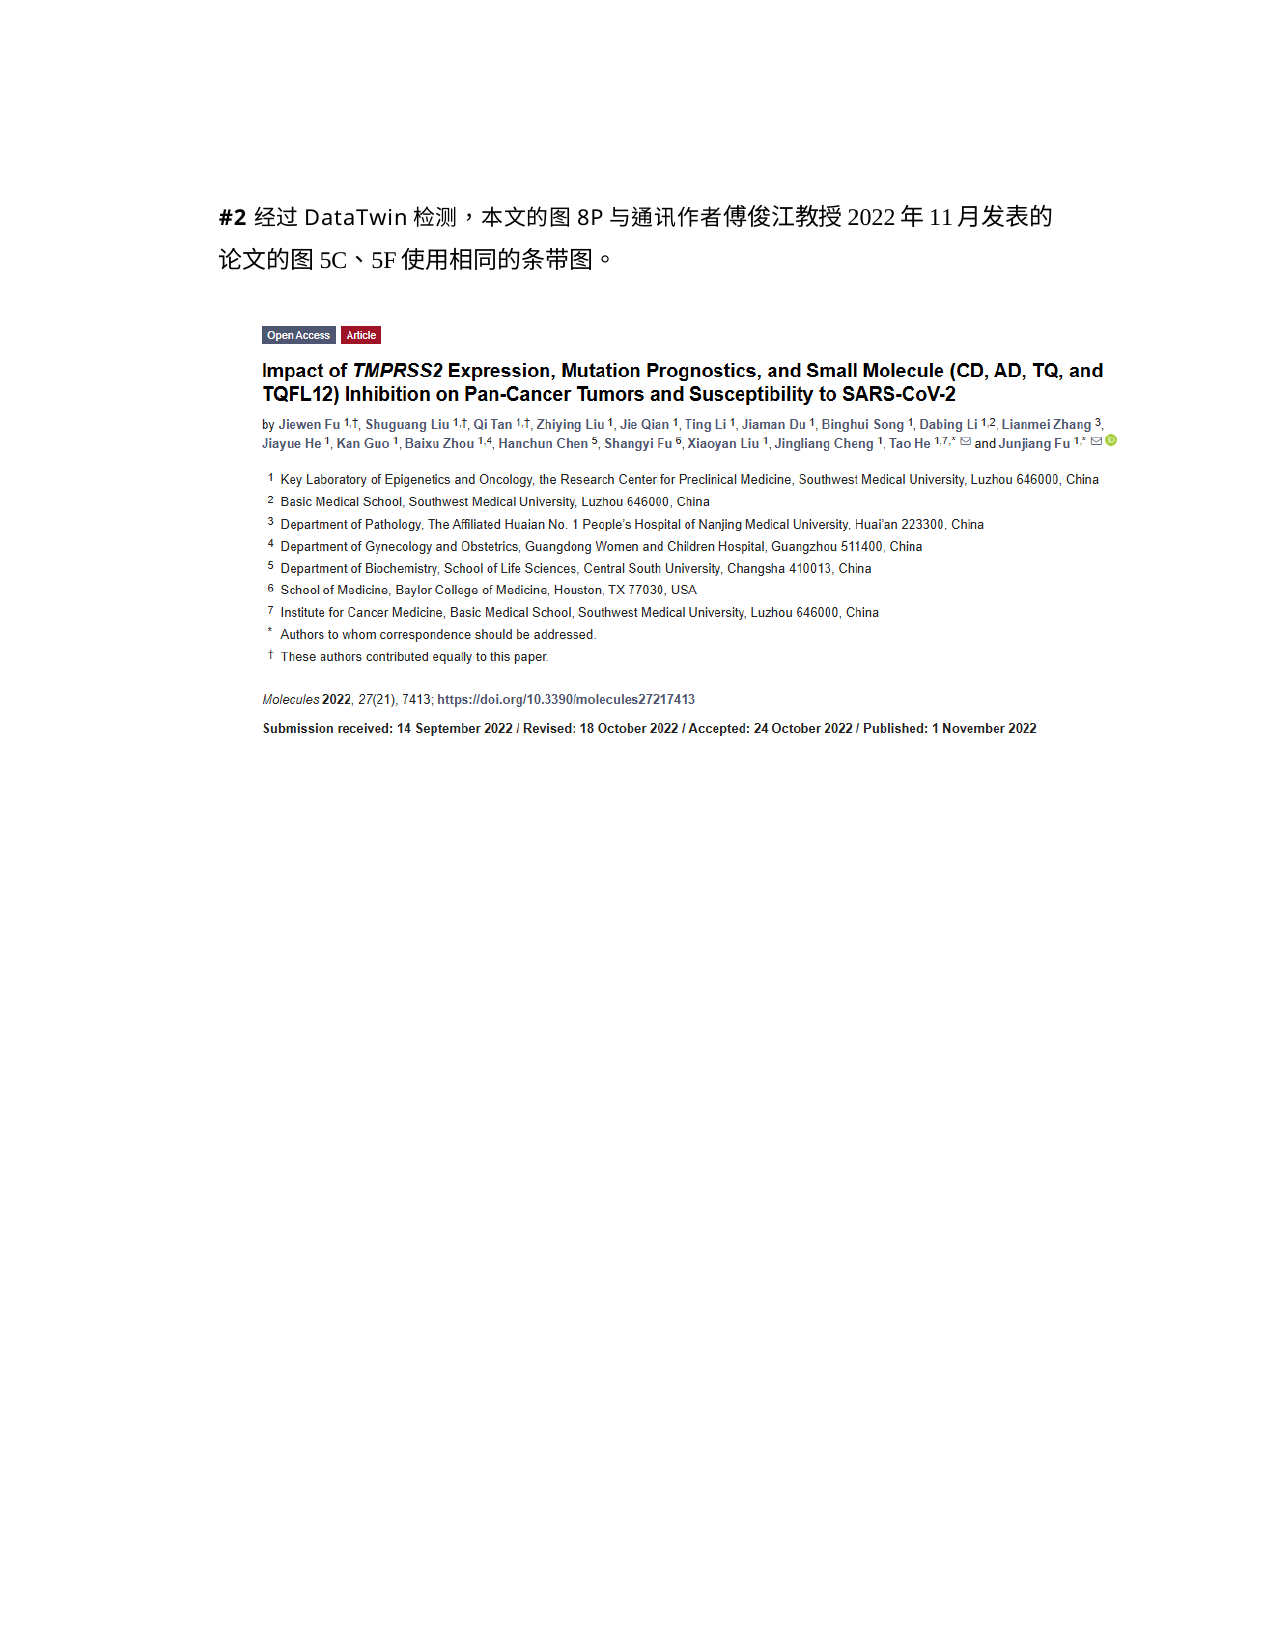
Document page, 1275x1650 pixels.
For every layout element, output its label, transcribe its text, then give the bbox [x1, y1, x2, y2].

picture [237, 315, 1138, 745]
text #2 经过DataTwin检测，本文的图8P与通讯作者傅俊江教授2022年11月发表的论文的图5C、5F使用相同的条带图。 [219, 190, 1056, 275]
